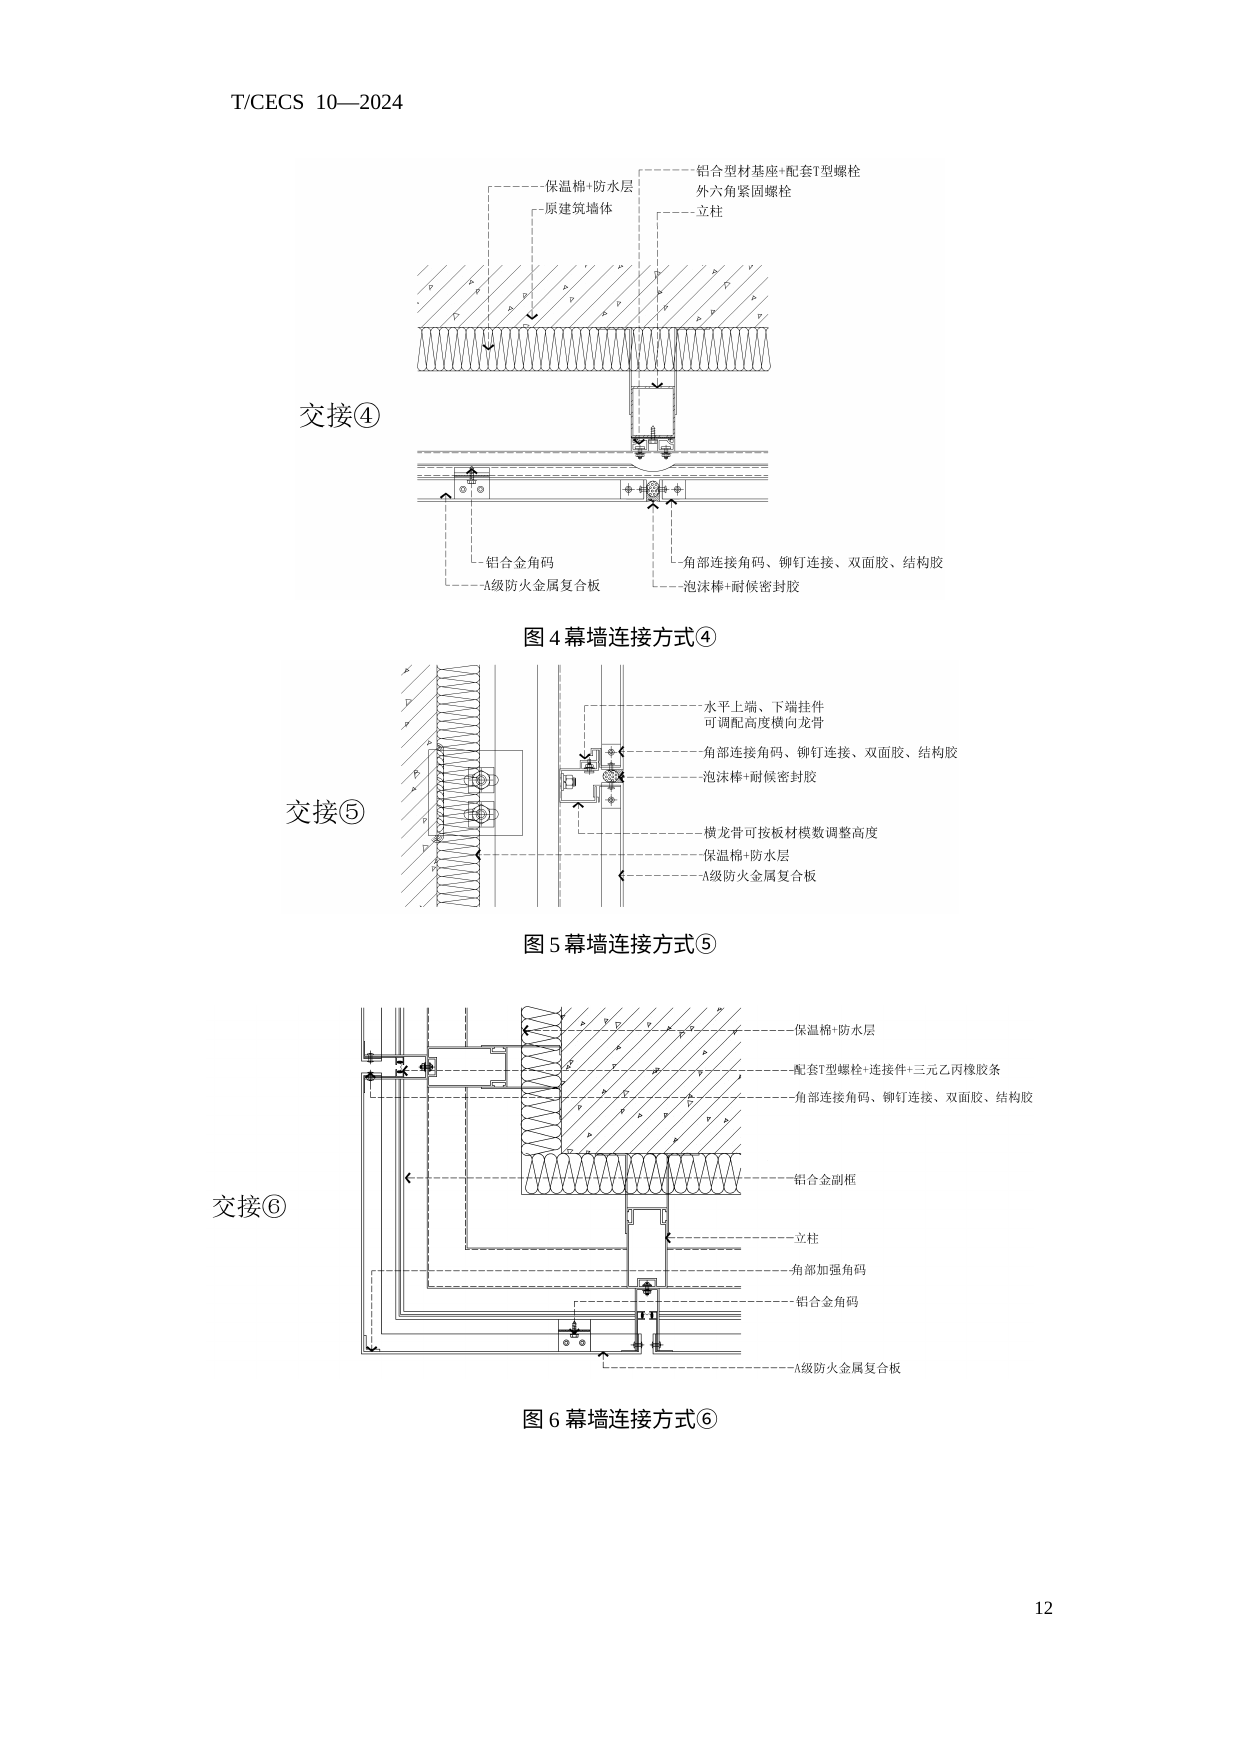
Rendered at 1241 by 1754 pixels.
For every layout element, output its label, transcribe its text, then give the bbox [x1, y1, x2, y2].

picture [295, 158, 946, 600]
picture [281, 660, 960, 914]
text 图6 幕墙连接方式⑥ [187, 1402, 1053, 1434]
text 图4幕墙连接方式④ [187, 620, 1053, 652]
text 图5幕墙连接方式⑤ [187, 926, 1053, 959]
picture [206, 1005, 1035, 1379]
